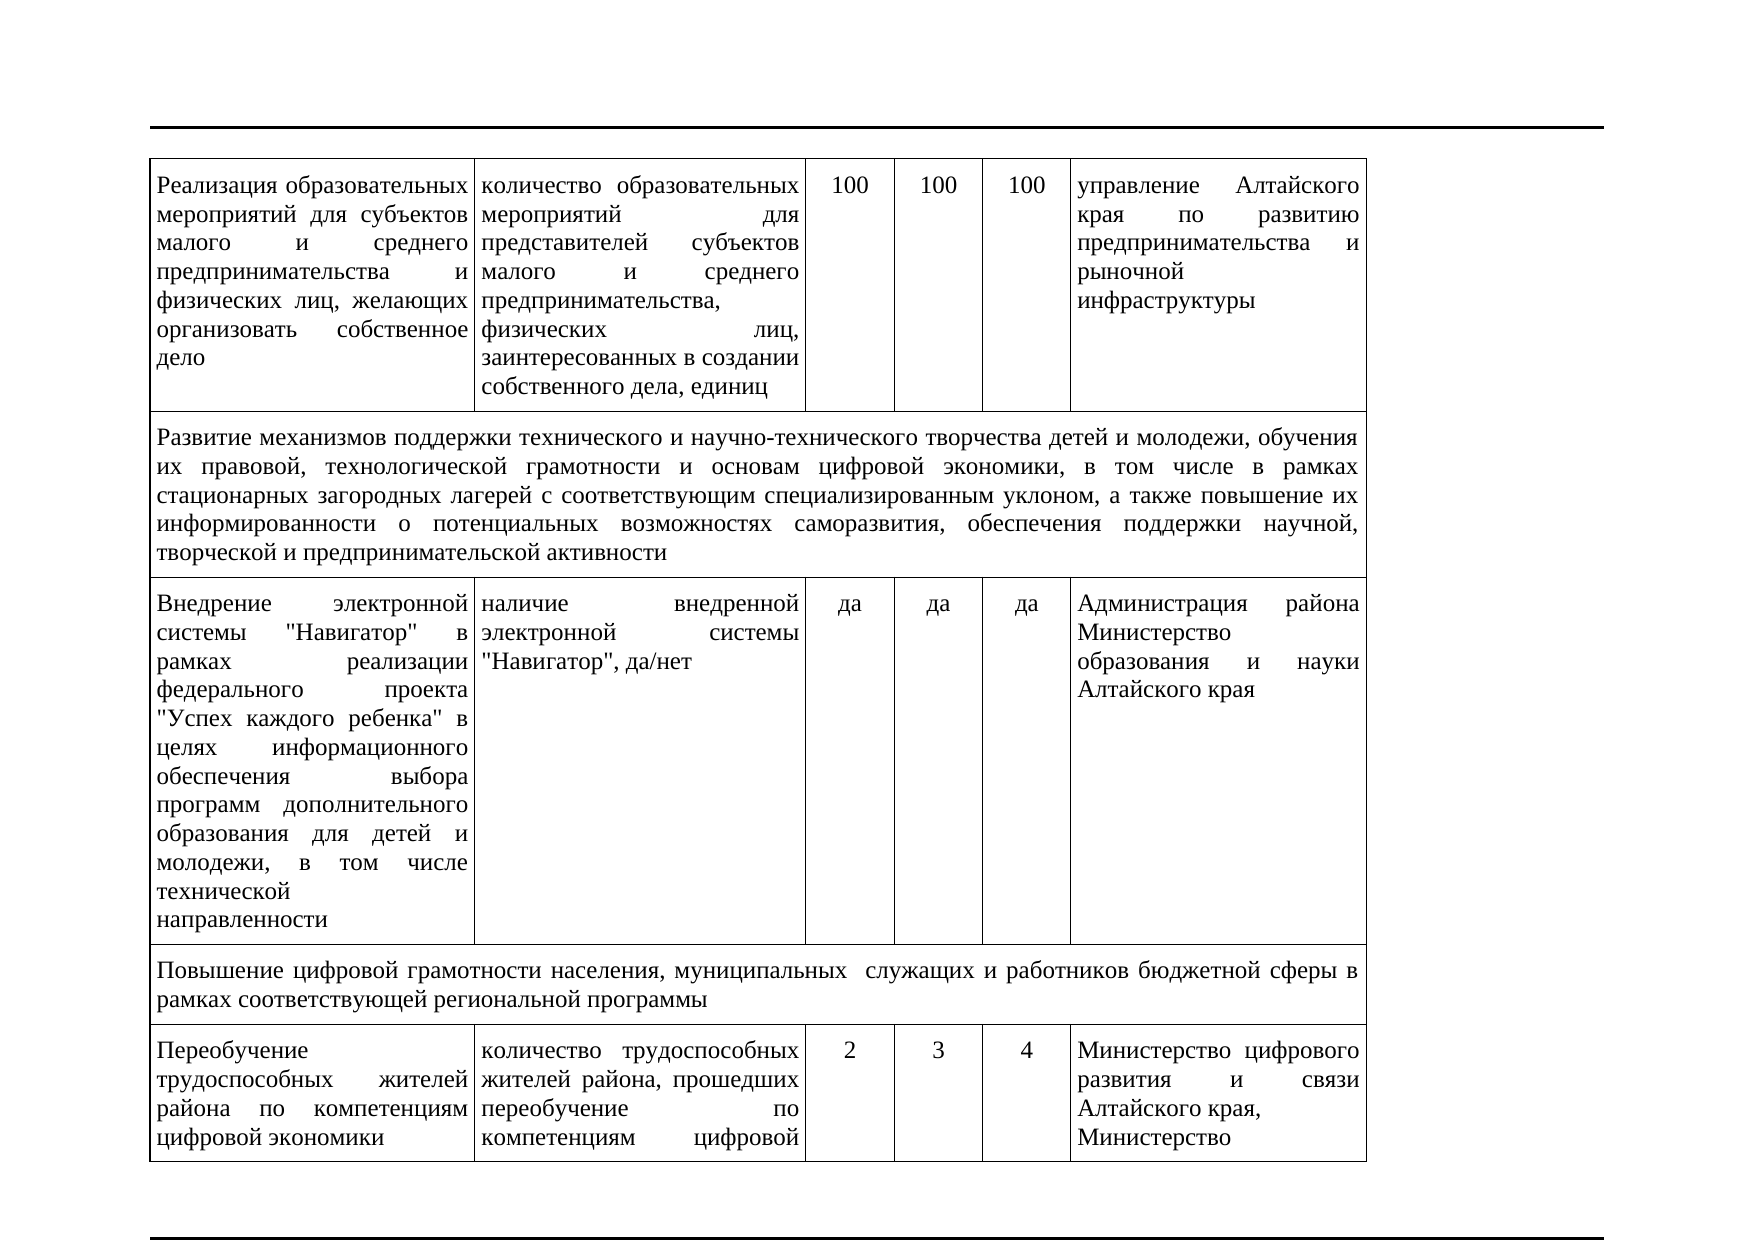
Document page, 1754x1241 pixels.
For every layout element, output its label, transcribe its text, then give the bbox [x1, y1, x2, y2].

table_cell 100 [806, 159, 894, 411]
table_cell 100 [983, 159, 1070, 411]
table_cell 4 [983, 1025, 1070, 1161]
table_cell 100 [895, 159, 982, 411]
table_cell да [895, 578, 982, 944]
table_cell Администрация района Министерство образования и науки Алтайского края [1071, 578, 1366, 944]
table_cell 3 [895, 1025, 982, 1161]
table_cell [475, 1025, 805, 1161]
table_cell да [806, 578, 894, 944]
table_cell Повышение цифровой грамотности населения, муниципальных служащих и работников бюджетной сферы в рамках соответствующей региональной программы [151, 945, 1366, 1024]
table_cell наличие внедренной электронной системы "Навигатор", да/нет [475, 578, 805, 944]
table_cell управление Алтайского края по развитию предпринимательства и рыночной инфраструктуры [1071, 159, 1366, 411]
table_cell да [983, 578, 1070, 944]
table_cell 2 [806, 1025, 894, 1161]
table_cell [1071, 1025, 1366, 1161]
table_cell Развитие механизмов поддержки технического и научно-технического творчества детей и молодежи, обучения их правовой, технологической грамотности и основам цифровой экономики, в том числе в рамках стационарных загородных лагерей с соответствующим специализированным уклоном, а также повышение их информированности о потенциальных возможностях саморазвития, обеспечения поддержки научной, творческой и предпринимательской активности [151, 412, 1366, 577]
table_cell количество образовательных мероприятий для представителей субъектов малого и среднего предпринимательства, физических лиц, заинтересованных в создании собственного дела, единиц [475, 159, 805, 411]
table_cell Реализация образовательных мероприятий для субъектов малого и среднего предпринимательства и физических лиц, желающих организовать собственное дело [151, 159, 474, 411]
table_cell Внедрение электронной системы "Навигатор" в рамках реализации федерального проекта "Успех каждого ребенка" в целях информационного обеспечения выбора программ дополнительного образования для детей и молодежи, в том числе технической направленности [151, 578, 474, 944]
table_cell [151, 1025, 474, 1161]
